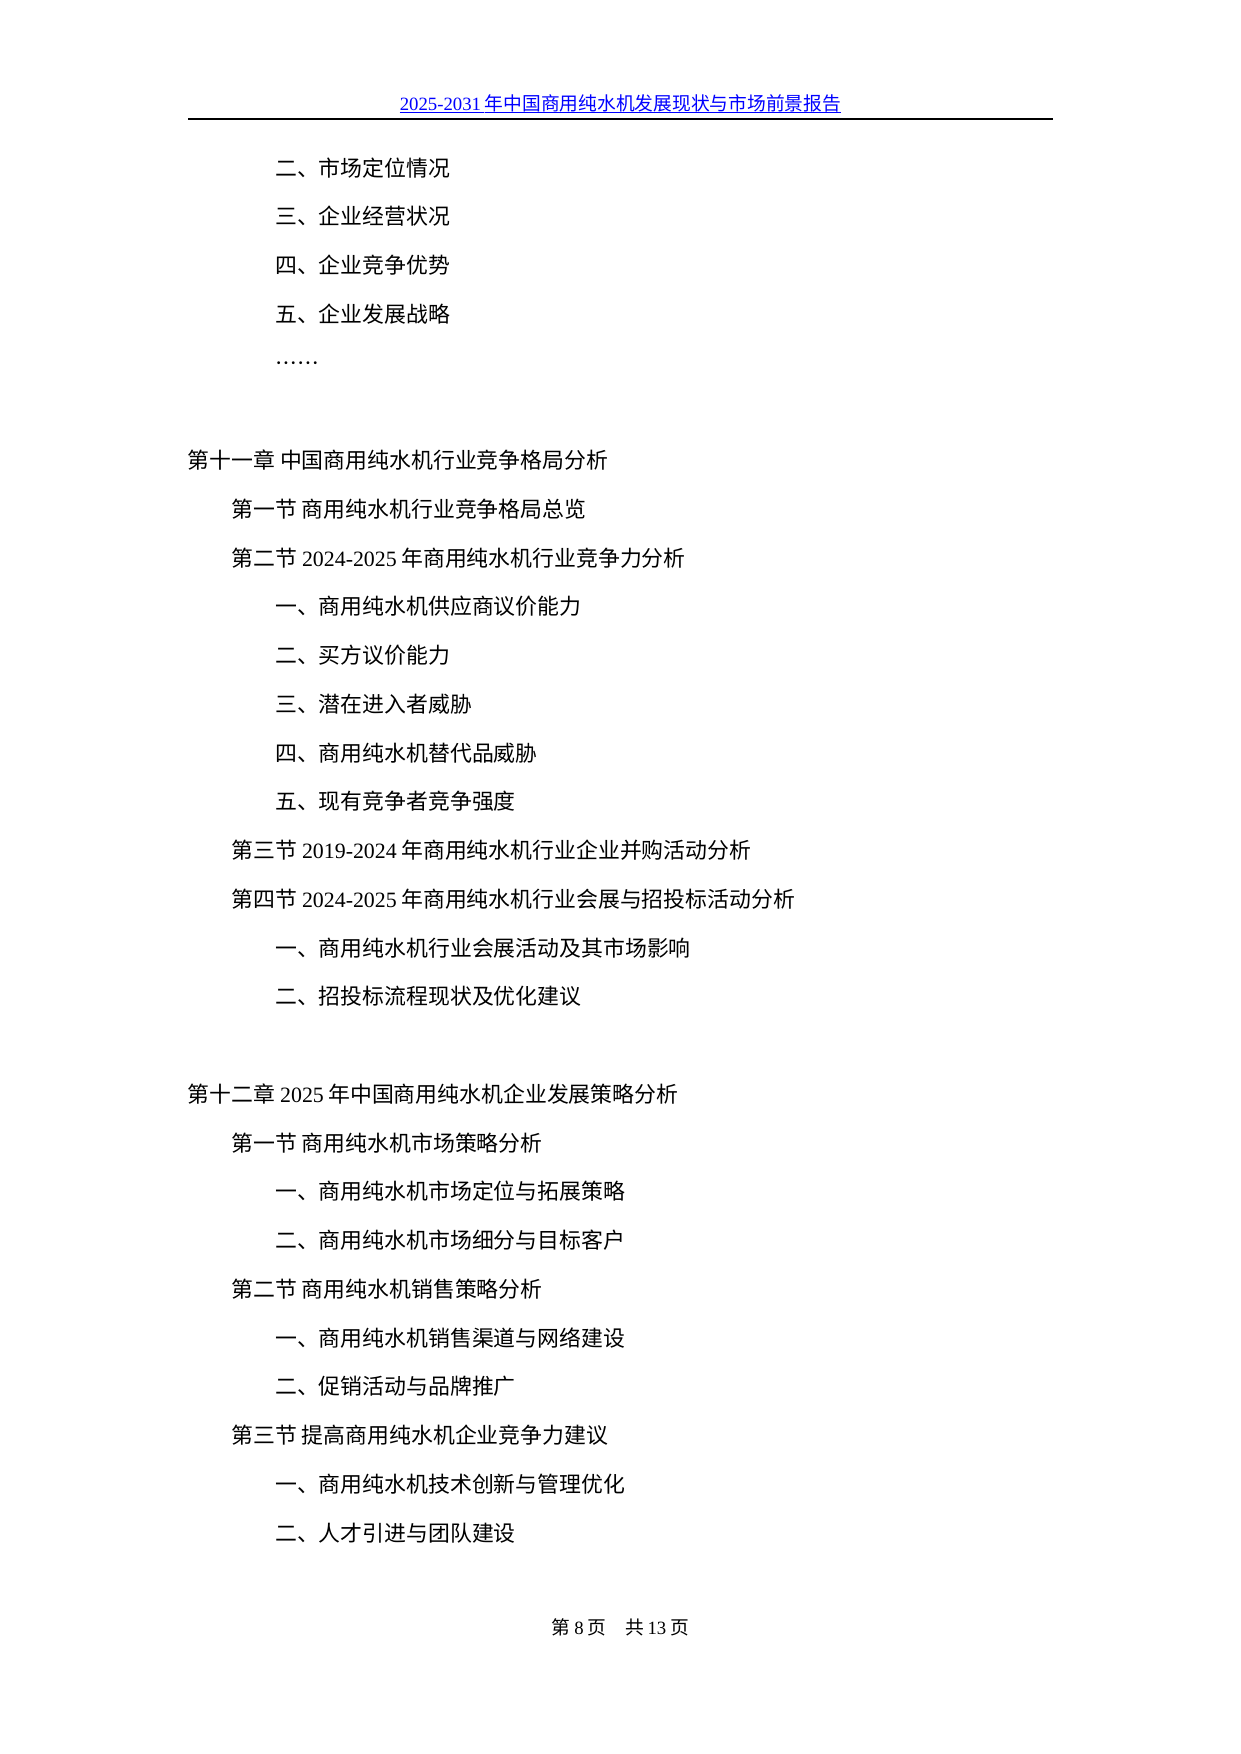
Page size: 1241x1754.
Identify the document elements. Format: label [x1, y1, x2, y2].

text [187, 150, 1053, 1548]
